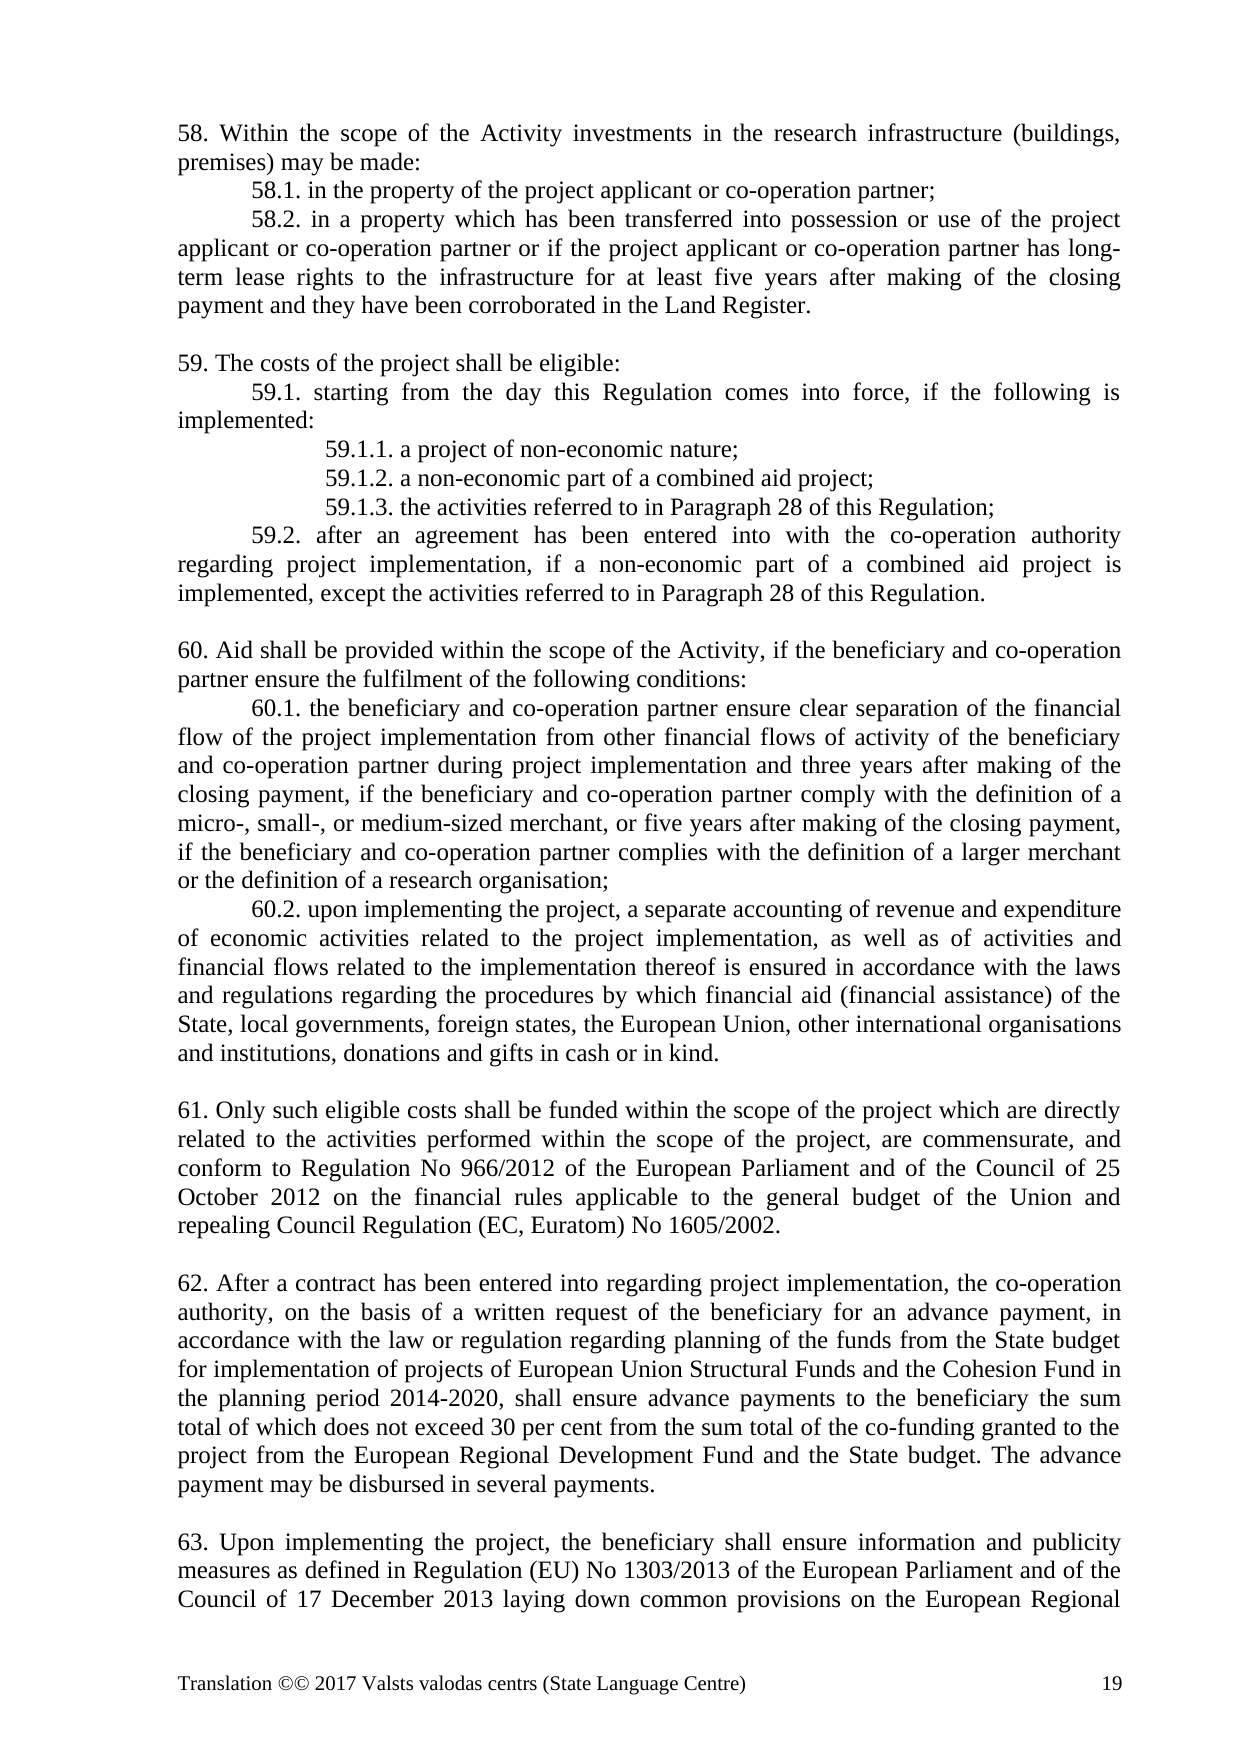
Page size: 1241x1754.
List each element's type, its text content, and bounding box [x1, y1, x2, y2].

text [177, 1527, 1122, 1613]
text 59.1.1. a project of non-economic nature; [251, 434, 1122, 463]
text 59.1. starting from the day this Regulation comes into force, if the following is implemented: [177, 377, 1122, 434]
text 59.1.2. a non-economic part of a combined aid project; [251, 463, 1122, 492]
text 61. Only such eligible costs shall be funded within the scope of the project which are directly related to the activities performed within the scope of the project, are commensurate, and conform to Regulation No 966/2012 of the European Parliament and of the Council of 25 October 2012 on the financial rules applicable to the general budget of the Union and repealing Council Regulation (EC, Euratom) No 1605/2002. [177, 1096, 1122, 1239]
text 60. Aid shall be provided within the scope of the Activity, if the beneficiary and co-operation partner ensure the fulfilment of the following conditions: [177, 636, 1122, 693]
text 60.1. the beneficiary and co-operation partner ensure clear separation of the financial flow of the project implementation from other financial flows of activity of the beneficiary and co-operation partner during project implementation and three years after making of the closing payment, if the beneficiary and co-operation partner comply with the definition of a micro-, small-, or medium-sized merchant, or five years after making of the closing payment, if the beneficiary and co-operation partner complies with the definition of a larger merchant or the definition of a research organisation; [177, 693, 1122, 894]
text 59.2. after an agreement has been entered into with the co-operation authority regarding project implementation, if a non-economic part of a combined aid project is implemented, except the activities referred to in Paragraph 28 of this Regulation. [177, 521, 1122, 607]
text 59. The costs of the project shall be eligible: [177, 348, 1122, 377]
text 59.1.3. the activities referred to in Paragraph 28 of this Regulation; [251, 492, 1122, 521]
text 58. Within the scope of the Activity investments in the research infrastructure (buildings, premises) may be made: [177, 118, 1122, 176]
text 62. After a contract has been entered into regarding project implementation, the co-operation authority, on the basis of a written request of the beneficiary for an advance payment, in accordance with the law or regulation regarding planning of the funds from the State budget for implementation of projects of European Union Structural Funds and the Cohesion Fund in the planning period 2014-2020, shall ensure advance payments to the beneficiary the sum total of which does not exceed 30 per cent from the sum total of the co-funding granted to the project from the European Regional Development Fund and the State budget. The advance payment may be disbursed in several payments. [177, 1268, 1122, 1498]
text 58.1. in the property of the project applicant or co-operation partner; [177, 176, 1122, 204]
text 58.2. in a property which has been transferred into possession or use of the project applicant or co-operation partner or if the project applicant or co-operation partner has long-term lease rights to the infrastructure for at least five years after making of the closing payment and they have been corroborated in the Land Register. [177, 204, 1122, 319]
text 60.2. upon implementing the project, a separate accounting of revenue and expenditure of economic activities related to the project implementation, as well as of activities and financial flows related to the implementation thereof is ensured in accordance with the laws and regulations regarding the procedures by which financial aid (financial assistance) of the State, local governments, foreign states, the European Union, other international organisations and institutions, donations and gifts in cash or in kind. [177, 894, 1122, 1067]
